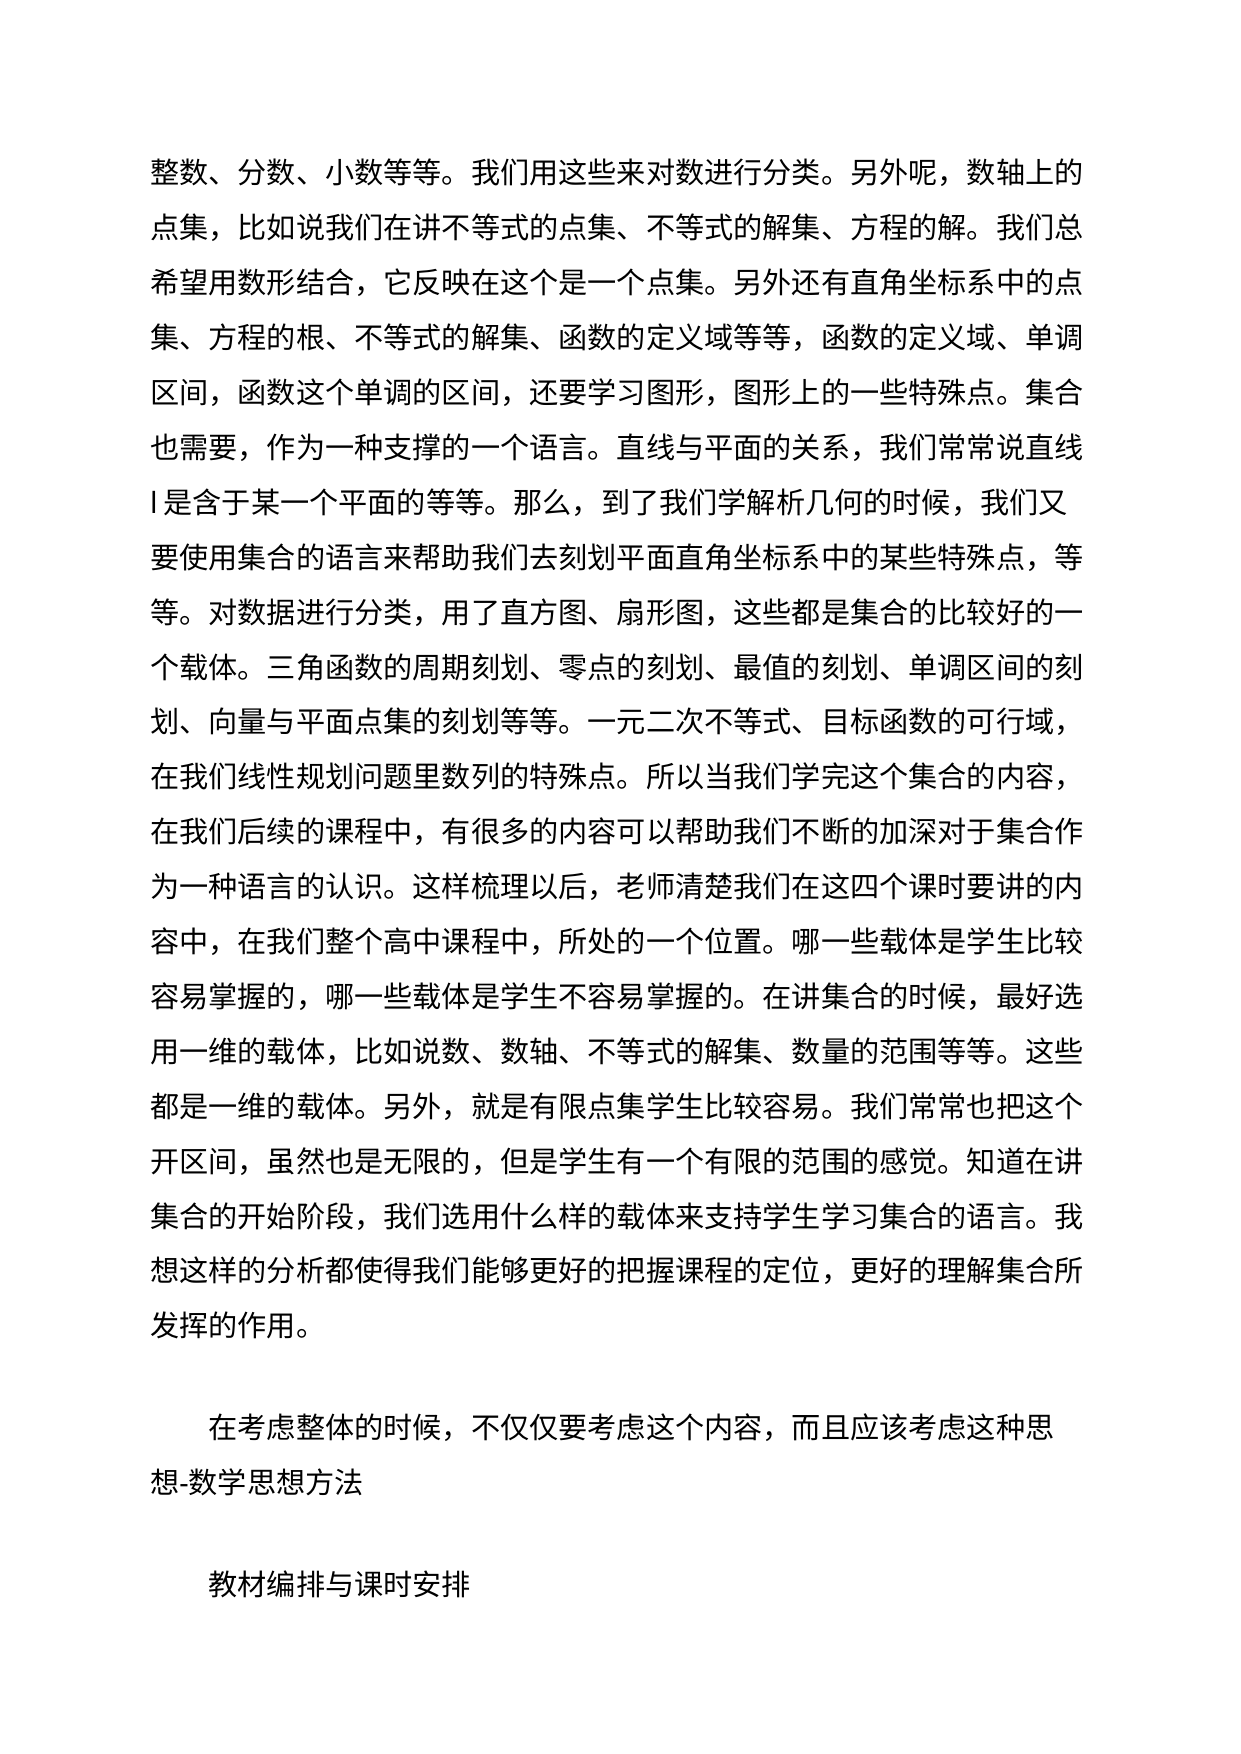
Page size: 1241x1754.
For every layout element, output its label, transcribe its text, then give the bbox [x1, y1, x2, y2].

text 教材编排与课时安排 [150, 1562, 1090, 1604]
text 在考虑整体的时候，不仅仅要考虑这个内容，而且应该考虑这种思想-数学思想方法 [150, 1405, 1090, 1502]
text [150, 150, 1090, 1345]
